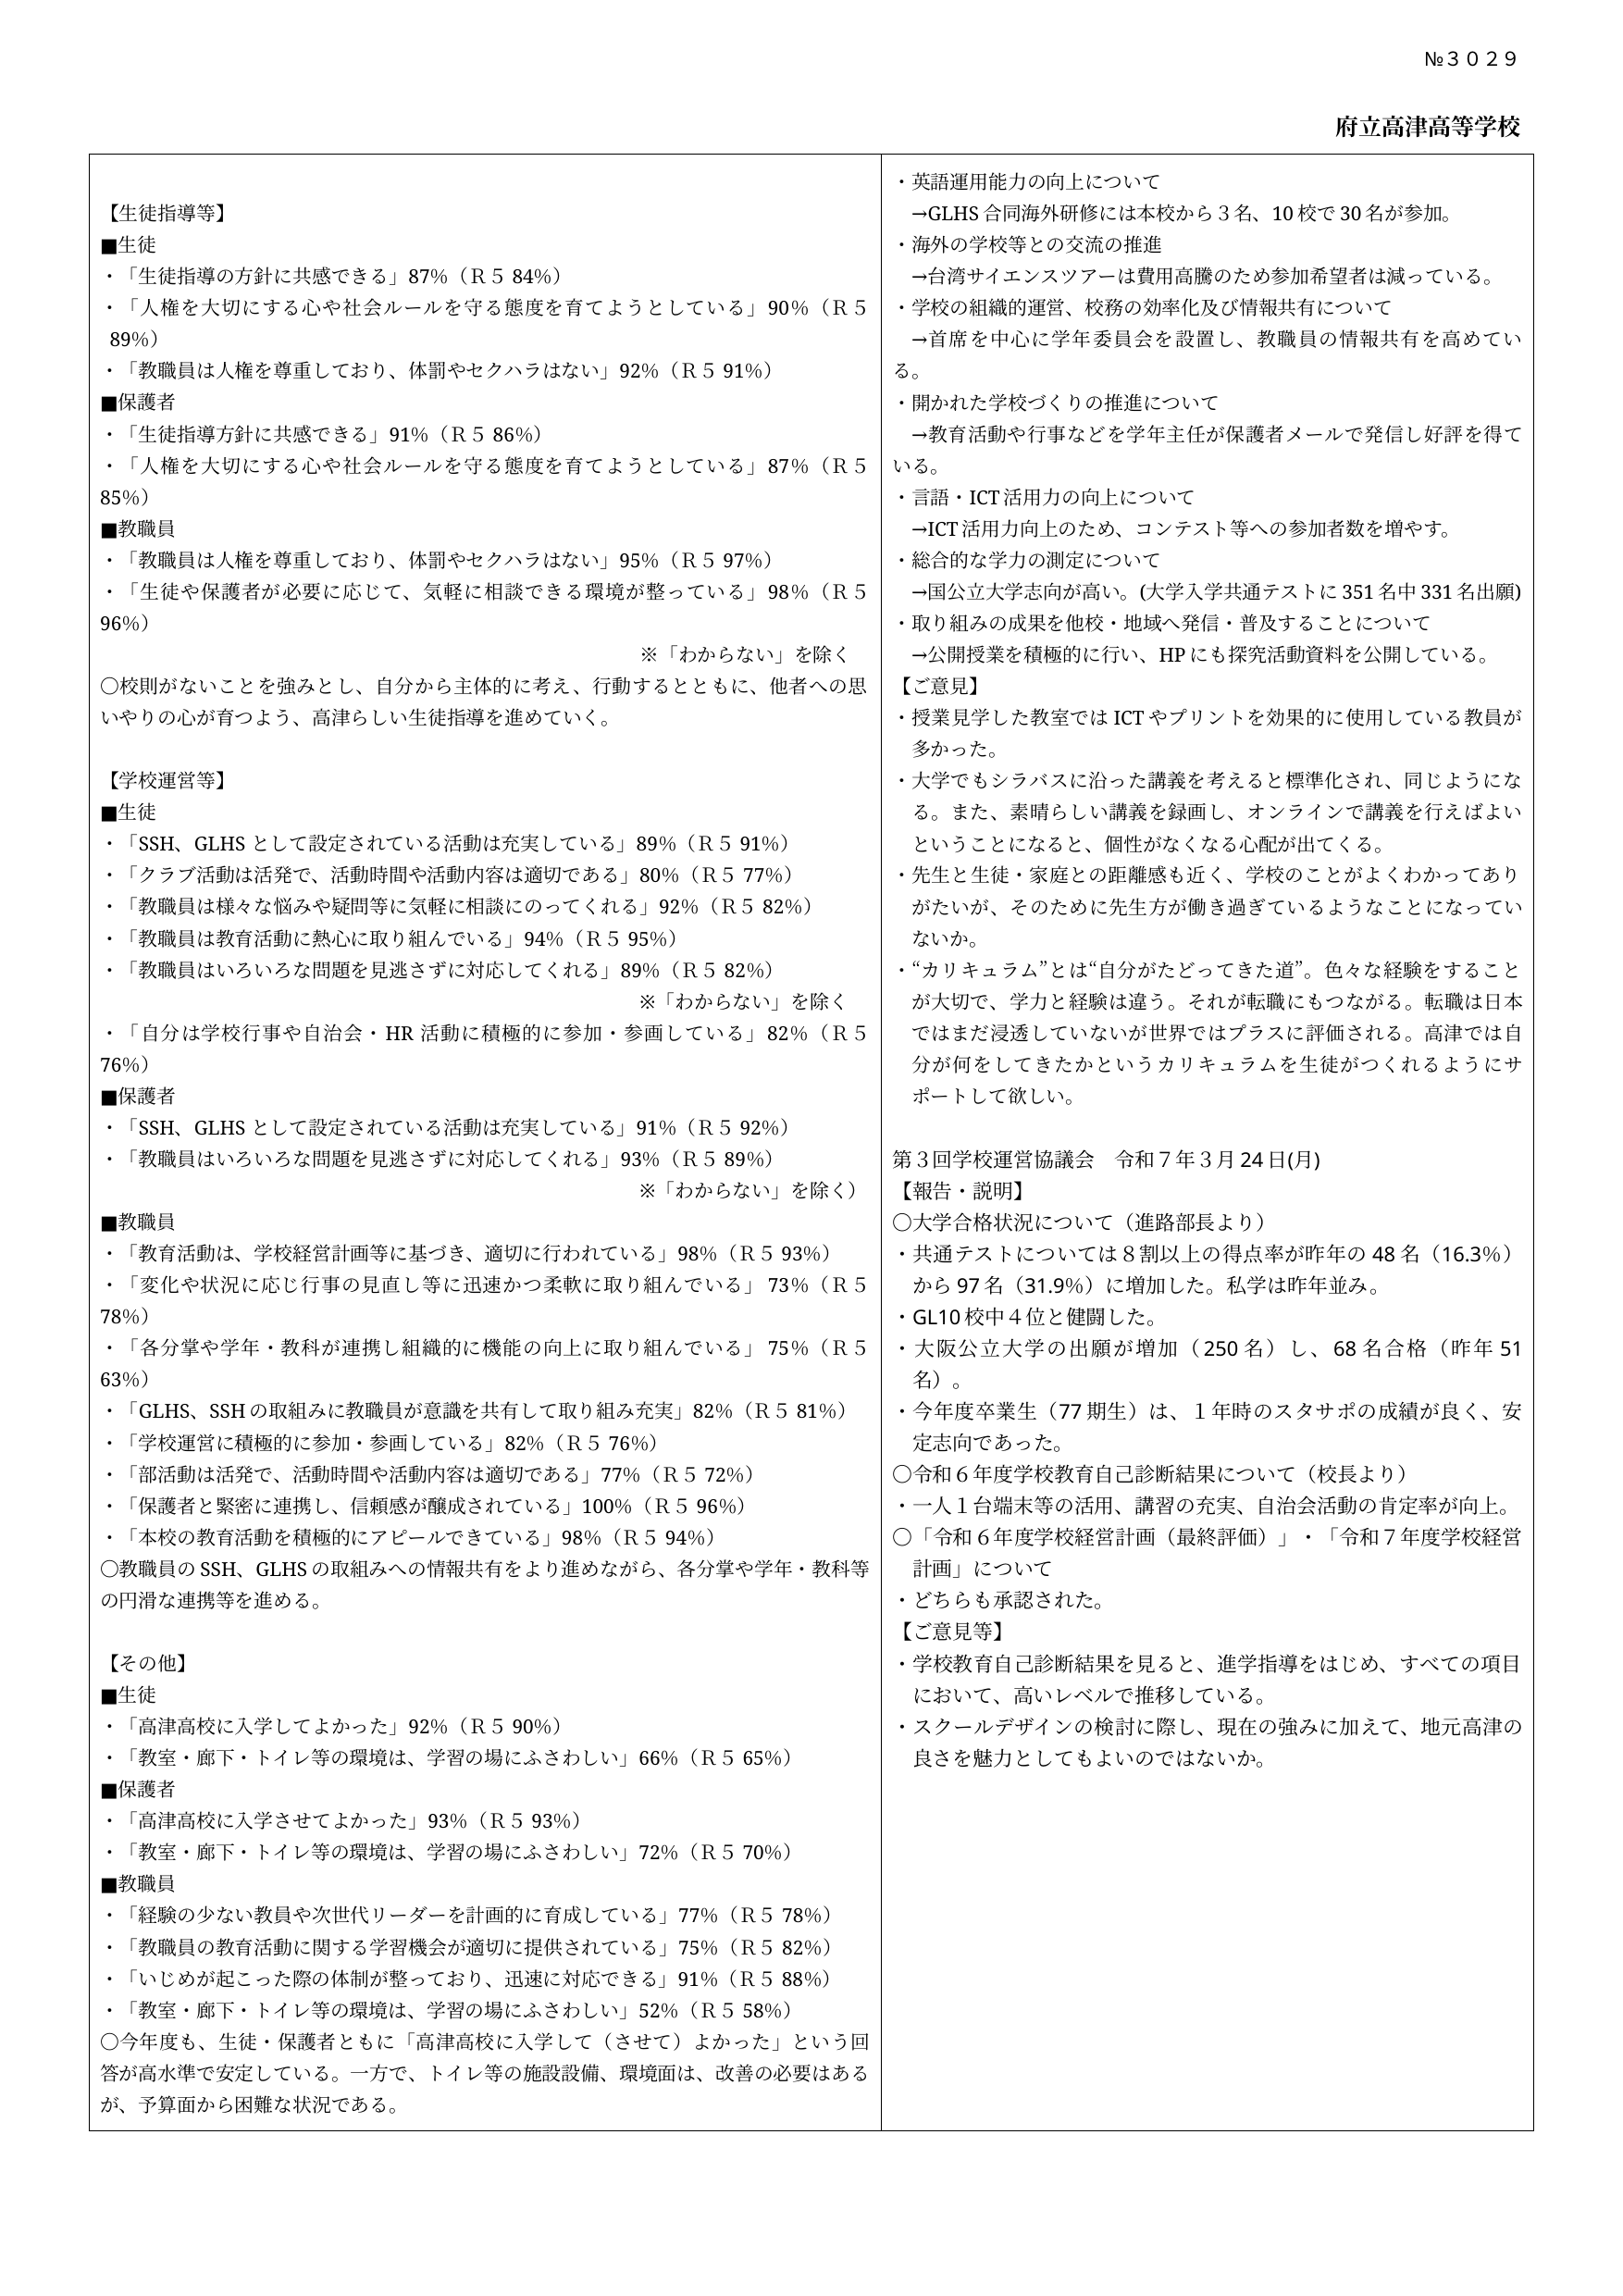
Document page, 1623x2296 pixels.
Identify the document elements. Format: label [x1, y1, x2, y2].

table_cell [882, 155, 1533, 2130]
table_cell [90, 155, 881, 2130]
